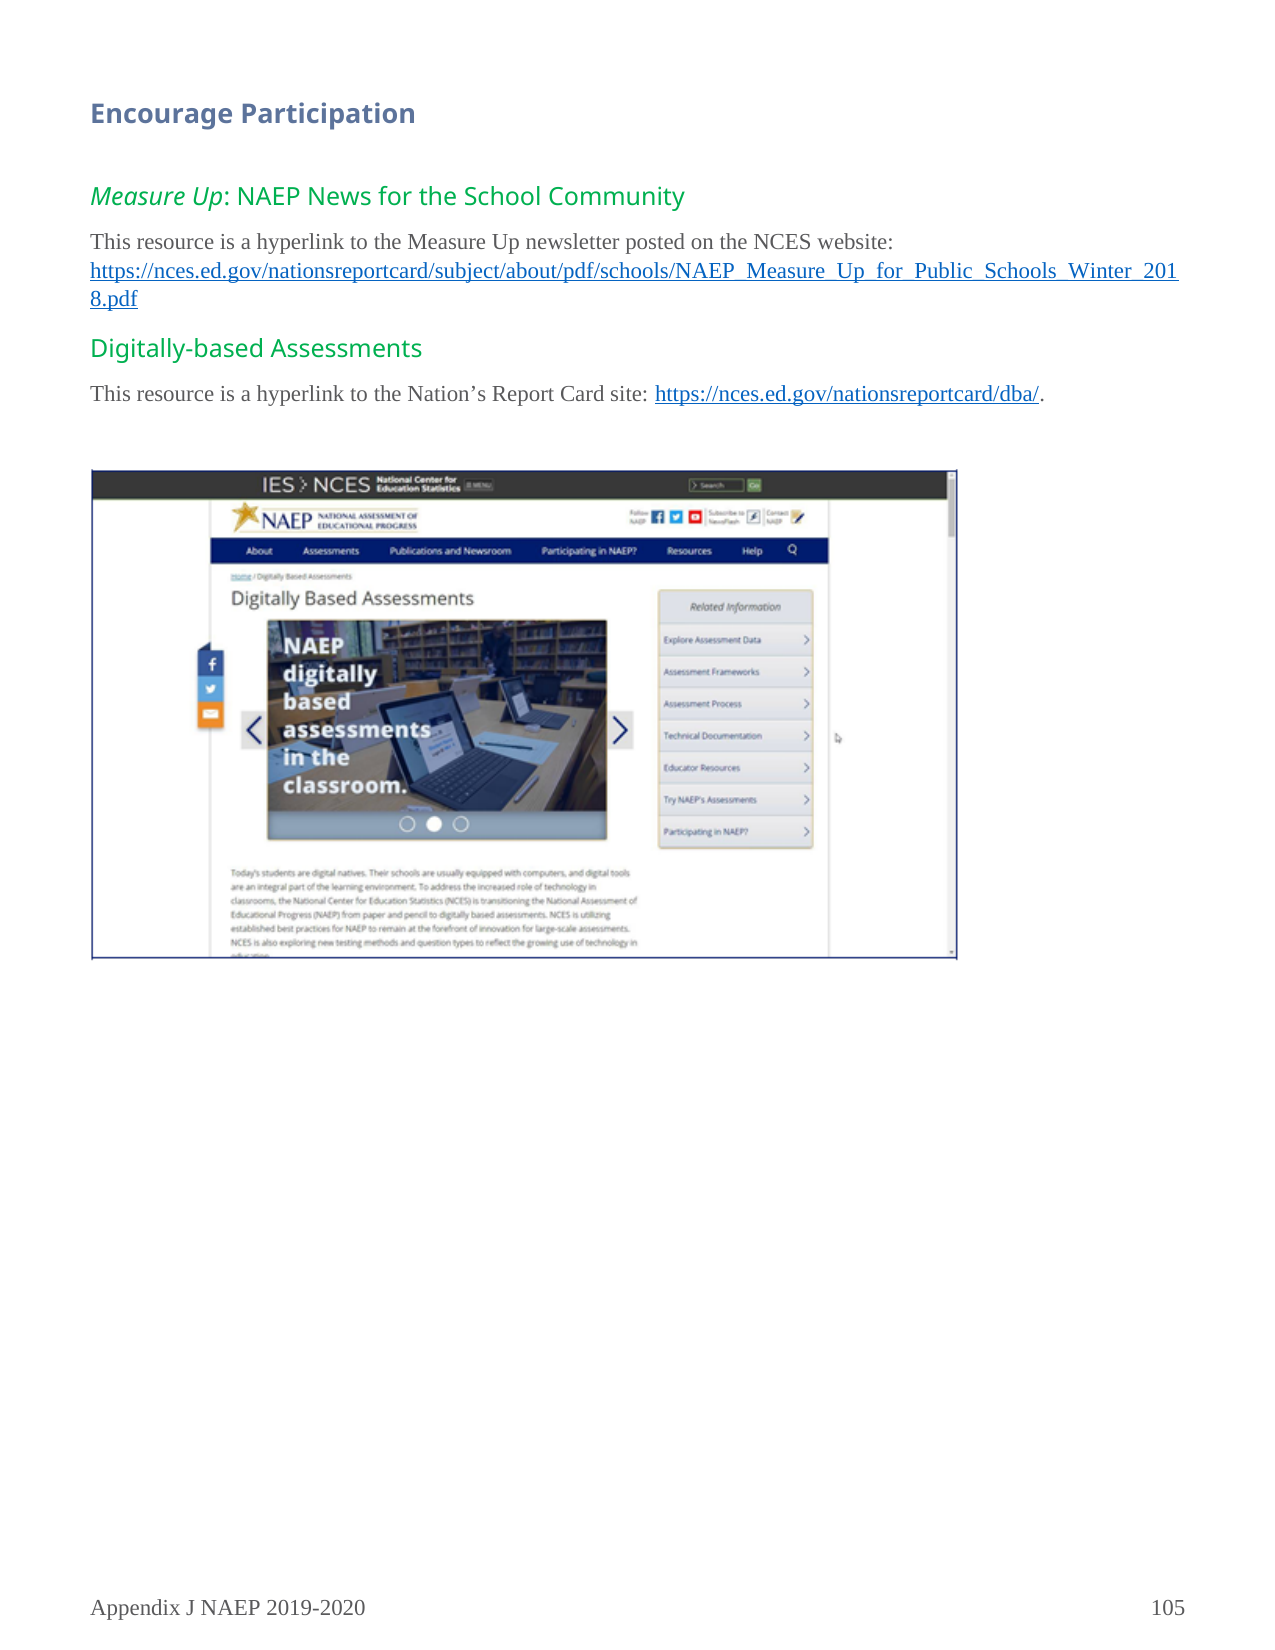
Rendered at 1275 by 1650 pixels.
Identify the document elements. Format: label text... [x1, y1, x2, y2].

text This resource is a hyperlink to the Measure Up newsletter posted on the NCES website: https://nces.ed.gov/nationsreportcard/subject/about/pdf/schools/NAEP_Measure_Up_for_Public_Schools_Winter_2018.pdf [90, 228, 1185, 312]
subtitle Digitally-based Assessments [90, 330, 1185, 364]
text This resource is a hyperlink to the Nation’s Report Card site: https://nces.ed.gov/nationsreportcard/dba/. [90, 379, 1185, 406]
subtitle Encourage Participation [90, 94, 1185, 131]
subtitle Measure Up: NAEP News for the School Community [90, 179, 1185, 213]
picture [90, 469, 961, 962]
